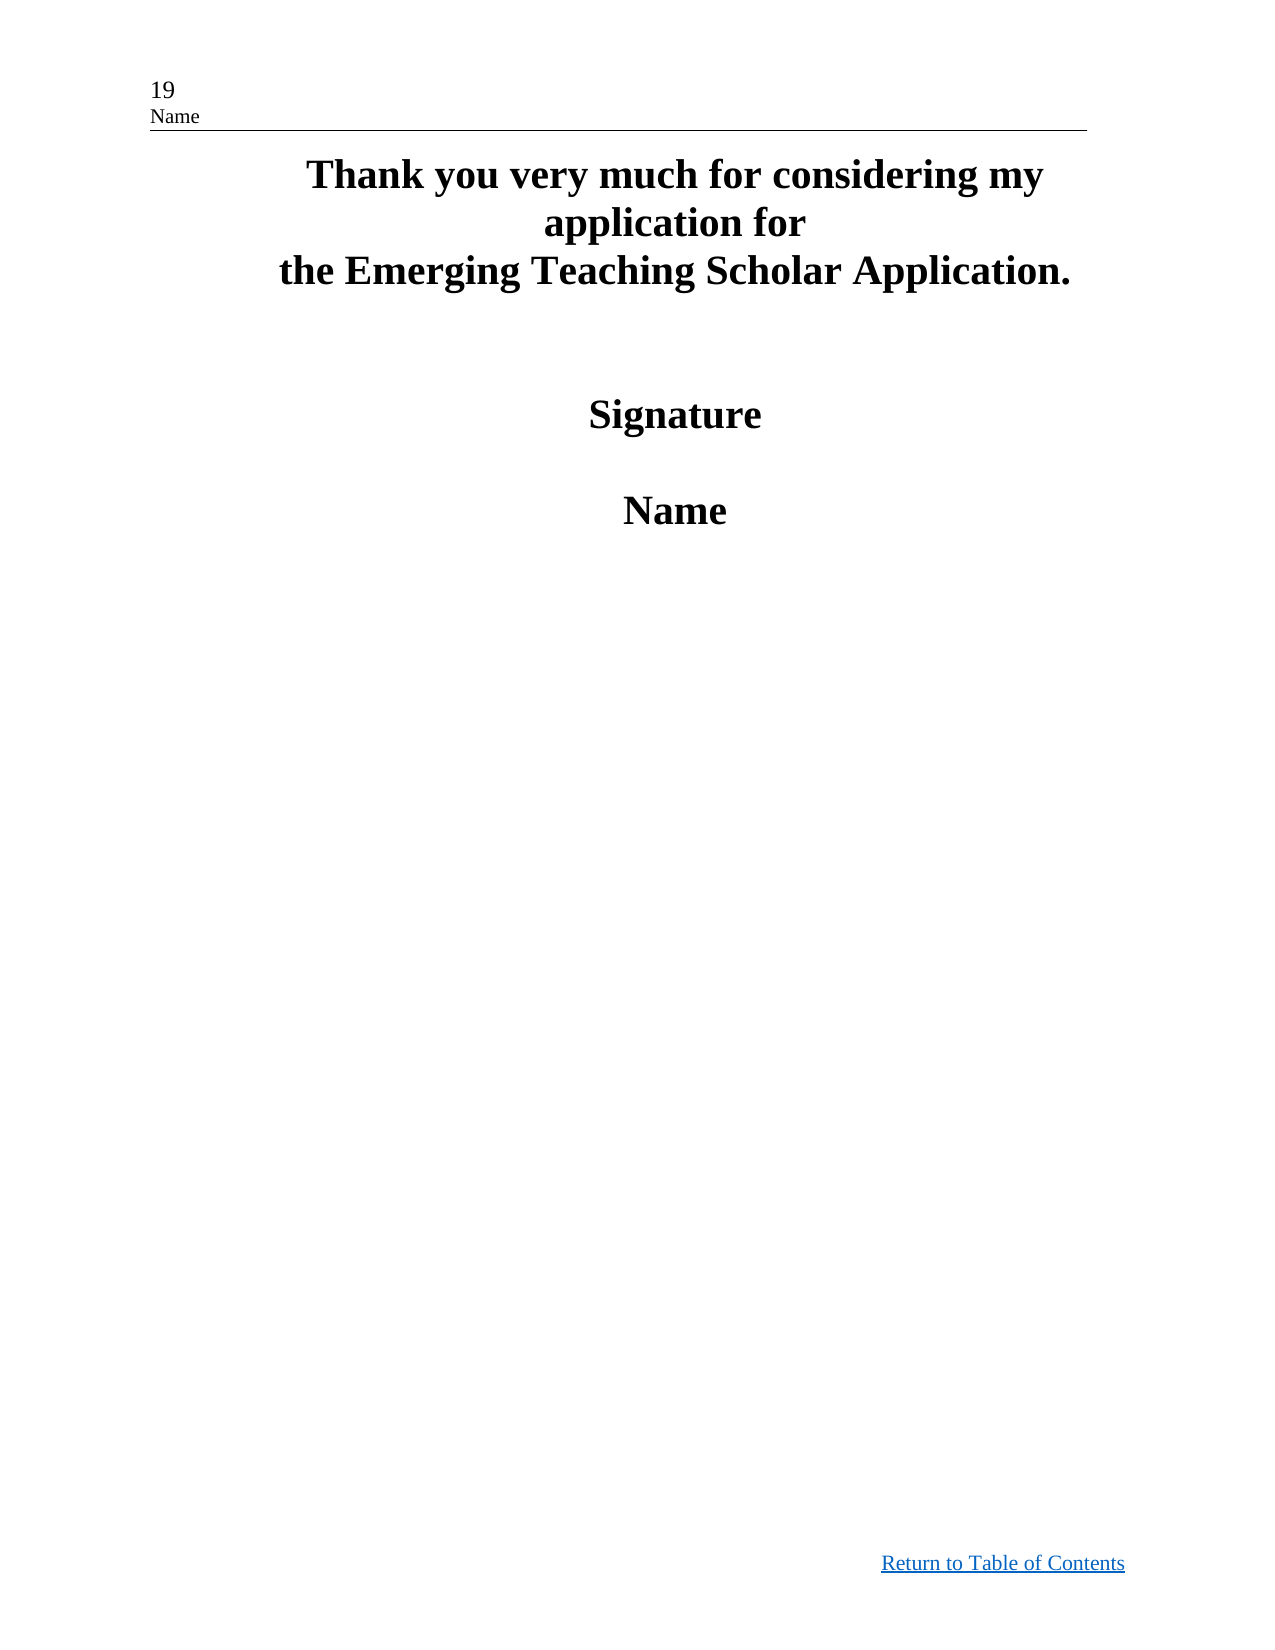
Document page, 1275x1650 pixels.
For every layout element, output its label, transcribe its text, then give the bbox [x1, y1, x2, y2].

list Name [225, 485, 1125, 533]
list the Emerging Teaching Scholar Application. [225, 246, 1125, 294]
list Signature [225, 389, 1125, 437]
list Thank you very much for considering my application for [225, 150, 1125, 246]
